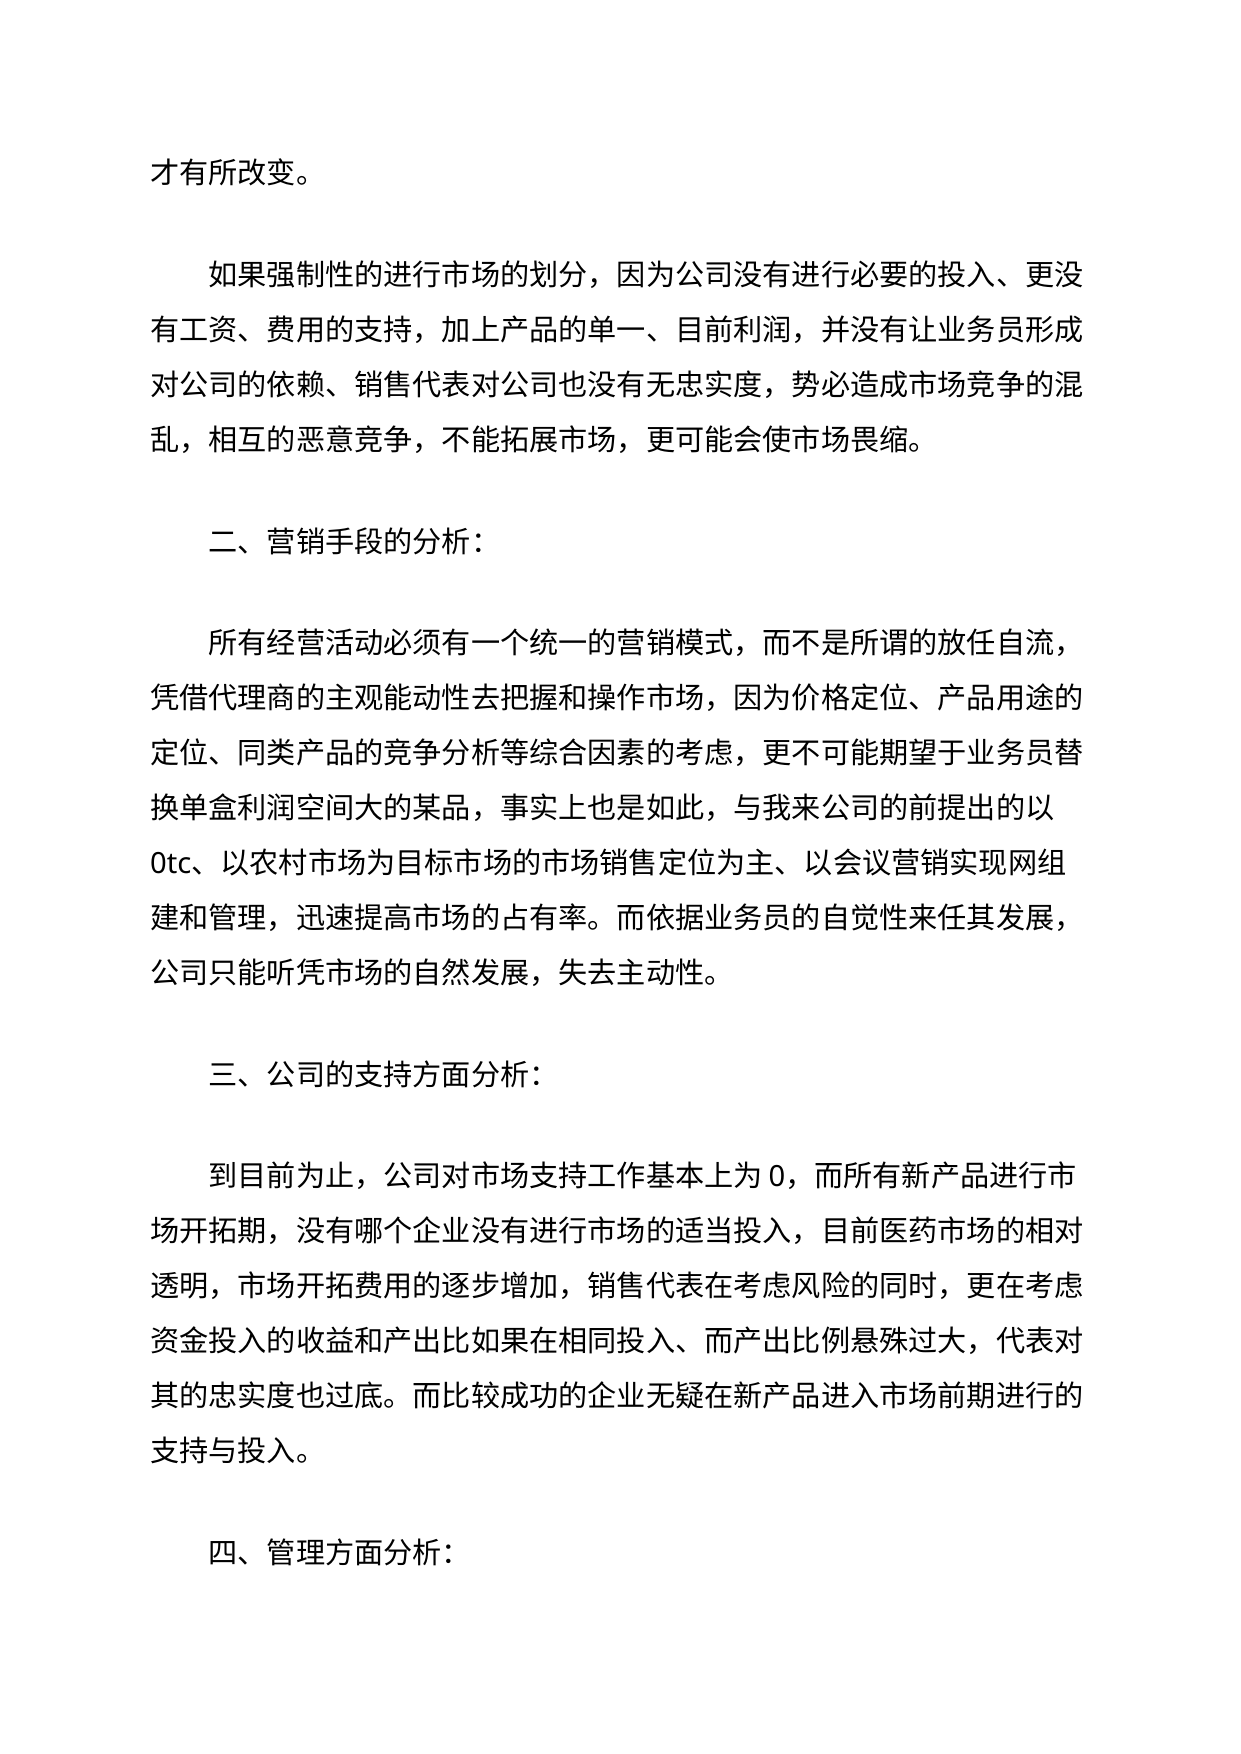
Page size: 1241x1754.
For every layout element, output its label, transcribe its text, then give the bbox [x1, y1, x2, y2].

text 到目前为止，公司对市场支持工作基本上为0，而所有新产品进行市场开拓期，没有哪个企业没有进行市场的适当投入，目前医药市场的相对透明，市场开拓费用的逐步增加，销售代表在考虑风险的同时，更在考虑资金投入的收益和产出比如果在相同投入、而产出比例悬殊过大，代表对其的忠实度也过底。而比较成功的企业无疑在新产品进入市场前期进行的支持与投入。 [150, 1153, 1090, 1470]
text 所有经营活动必须有一个统一的营销模式，而不是所谓的放任自流，凭借代理商的主观能动性去把握和操作市场，因为价格定位、产品用途的定位、同类产品的竞争分析等综合因素的考虑，更不可能期望于业务员替换单盒利润空间大的某品，事实上也是如此，与我来公司的前提出的以0tc、以农村市场为目标市场的市场销售定位为主、以会议营销实现网组建和管理，迅速提高市场的占有率。而依据业务员的自觉性来任其发展，公司只能听凭市场的自然发展，失去主动性。 [150, 620, 1090, 992]
text 如果强制性的进行市场的划分，因为公司没有进行必要的投入、更没有工资、费用的支持，加上产品的单一、目前利润，并没有让业务员形成对公司的依赖、销售代表对公司也没有无忠实度，势必造成市场竞争的混乱，相互的恶意竞争，不能拓展市场，更可能会使市场畏缩。 [150, 252, 1090, 459]
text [150, 150, 1090, 192]
text 三、公司的支持方面分析： [150, 1051, 1090, 1093]
text 四、管理方面分析： [150, 1529, 1090, 1572]
text 二、营销手段的分析： [150, 518, 1090, 561]
